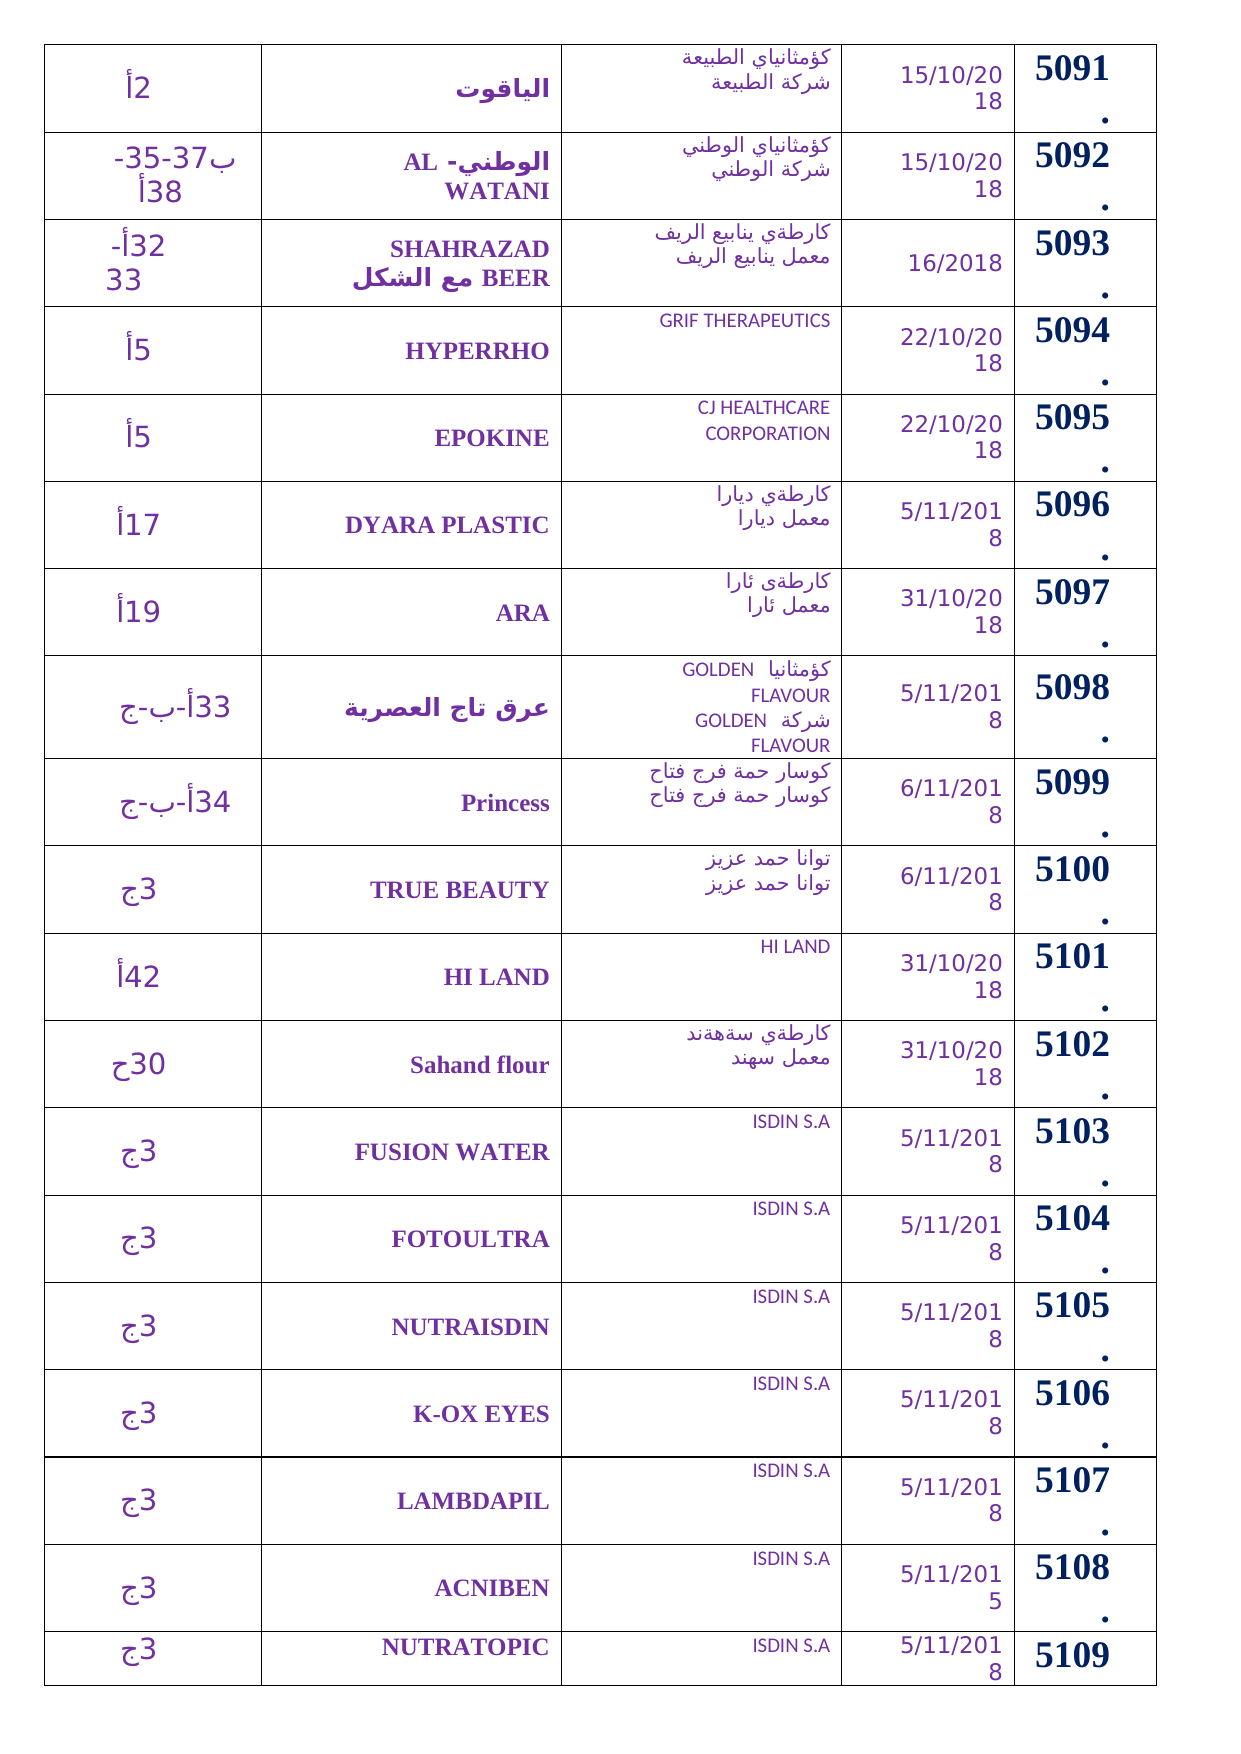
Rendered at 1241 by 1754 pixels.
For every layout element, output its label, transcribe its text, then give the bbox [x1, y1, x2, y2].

table_cell [1015, 1458, 1156, 1544]
table_cell NUTRAISDIN [262, 1283, 561, 1369]
table_cell ب37-35-38أ [45, 133, 261, 219]
table_cell 5/11/2018 [842, 1458, 1014, 1544]
table_cell 3ج [45, 1370, 261, 1456]
table_cell 15/10/2018 [842, 45, 1014, 132]
table_cell 3ج [45, 1632, 261, 1685]
table_cell 5/11/2018 [842, 1632, 1014, 1685]
table_cell [1015, 656, 1156, 758]
table_cell ISDIN S.A [562, 1632, 841, 1685]
table_cell 3ج [45, 1545, 261, 1631]
table_cell 6/11/2018 [842, 846, 1014, 933]
table_cell كوسار حمة فرج فتاح كوسار حمة فرج فتاح [562, 759, 841, 845]
table_cell ARA [262, 569, 561, 655]
table_cell 31/10/2018 [842, 934, 1014, 1020]
table_cell 16/2018 [842, 220, 1014, 306]
table_cell كؤمثانيا GOLDEN FLAVOUR شركة GOLDEN FLAVOUR [562, 656, 841, 758]
table_cell توانا حمد عزيز توانا حمد عزيز [562, 846, 841, 933]
table_cell [1015, 307, 1156, 393]
table_cell 6/11/2018 [842, 759, 1014, 845]
table_cell K-OX EYES [262, 1370, 561, 1456]
table_cell 22/10/2018 [842, 395, 1014, 481]
table_cell كارطةي ينابيع الريف معمل ينابيع الريف [562, 220, 841, 306]
table_cell 42أ [45, 934, 261, 1020]
table_cell كؤمثانياي الطبيعة شركة الطبيعة [562, 45, 841, 132]
table_cell 17أ [45, 482, 261, 568]
table_cell ISDIN S.A [562, 1370, 841, 1456]
table_cell 5أ [45, 395, 261, 481]
table_cell ISDIN S.A [562, 1458, 841, 1544]
table_cell 34أ-ب-ج [45, 759, 261, 845]
table_cell 33أ-ب-ج [45, 656, 261, 758]
table_cell LAMBDAPIL [262, 1458, 561, 1544]
table_cell 5أ [45, 307, 261, 393]
table_cell 3ج [45, 846, 261, 933]
table_cell 3ج [45, 1108, 261, 1194]
table_cell CJ HEALTHCARE CORPORATION [562, 395, 841, 481]
table_cell Princess [262, 759, 561, 845]
table_cell [1015, 1632, 1156, 1685]
table_cell كارطةى ئارا معمل ئارا [562, 569, 841, 655]
table_cell [1015, 1370, 1156, 1456]
table_cell HI LAND [262, 934, 561, 1020]
table_cell [1015, 482, 1156, 568]
table_cell HYPERRHO [262, 307, 561, 393]
table_cell [1015, 1283, 1156, 1369]
table_cell NUTRATOPIC [262, 1632, 561, 1685]
table_cell [1015, 133, 1156, 219]
table_cell 5/11/2018 [842, 1370, 1014, 1456]
table_cell كارطةي ديارا معمل ديارا [562, 482, 841, 568]
table_cell 32أ-33 [45, 220, 261, 306]
table_cell 3ج [45, 1196, 261, 1282]
table_cell 3ج [45, 1458, 261, 1544]
table_cell ISDIN S.A [562, 1196, 841, 1282]
table_cell كارطةي سةهةند معمل سهند [562, 1021, 841, 1107]
table_cell ISDIN S.A [562, 1283, 841, 1369]
table_cell كؤمثانياي الوطني شركة الوطني [562, 133, 841, 219]
table_cell GRIF THERAPEUTICS [562, 307, 841, 393]
table_cell 31/10/2018 [842, 569, 1014, 655]
table_cell 15/10/2018 [842, 133, 1014, 219]
table_cell [1015, 759, 1156, 845]
table_cell [1015, 45, 1156, 132]
table_cell ACNIBEN [262, 1545, 561, 1631]
table_cell [1015, 1021, 1156, 1107]
table_cell ISDIN S.A [562, 1545, 841, 1631]
table_cell HI LAND [562, 934, 841, 1020]
table_cell ISDIN S.A [562, 1108, 841, 1194]
table_cell 5/11/2015 [842, 1545, 1014, 1631]
table_cell عرق تاج العصرية [262, 656, 561, 758]
table_cell 5/11/2018 [842, 1108, 1014, 1194]
table_cell [1015, 846, 1156, 933]
table_cell 22/10/2018 [842, 307, 1014, 393]
table_cell 3ج [45, 1283, 261, 1369]
table_cell FOTOULTRA [262, 1196, 561, 1282]
table_cell 5/11/2018 [842, 656, 1014, 758]
table_cell Sahand flour [262, 1021, 561, 1107]
table_cell [1015, 1196, 1156, 1282]
table_cell 5/11/2018 [842, 482, 1014, 568]
table_cell [1015, 569, 1156, 655]
table_cell EPOKINE [262, 395, 561, 481]
table_cell DYARA PLASTIC [262, 482, 561, 568]
table_cell 5/11/2018 [842, 1196, 1014, 1282]
table_cell [1015, 1545, 1156, 1631]
table_cell الوطني- AL WATANI [262, 133, 561, 219]
table_cell SHAHRAZAD BEER مع الشكل [262, 220, 561, 306]
table_cell 2أ [45, 45, 261, 132]
table_cell TRUE BEAUTY [262, 846, 561, 933]
table_cell 19أ [45, 569, 261, 655]
table_cell [1015, 220, 1156, 306]
table_cell 5/11/2018 [842, 1283, 1014, 1369]
table_cell [1015, 1108, 1156, 1194]
table_cell 30ح [45, 1021, 261, 1107]
table_cell [1015, 395, 1156, 481]
table_cell 31/10/2018 [842, 1021, 1014, 1107]
table_cell FUSION WATER [262, 1108, 561, 1194]
table_cell الياقوت [262, 45, 561, 132]
table_cell [1015, 934, 1156, 1020]
